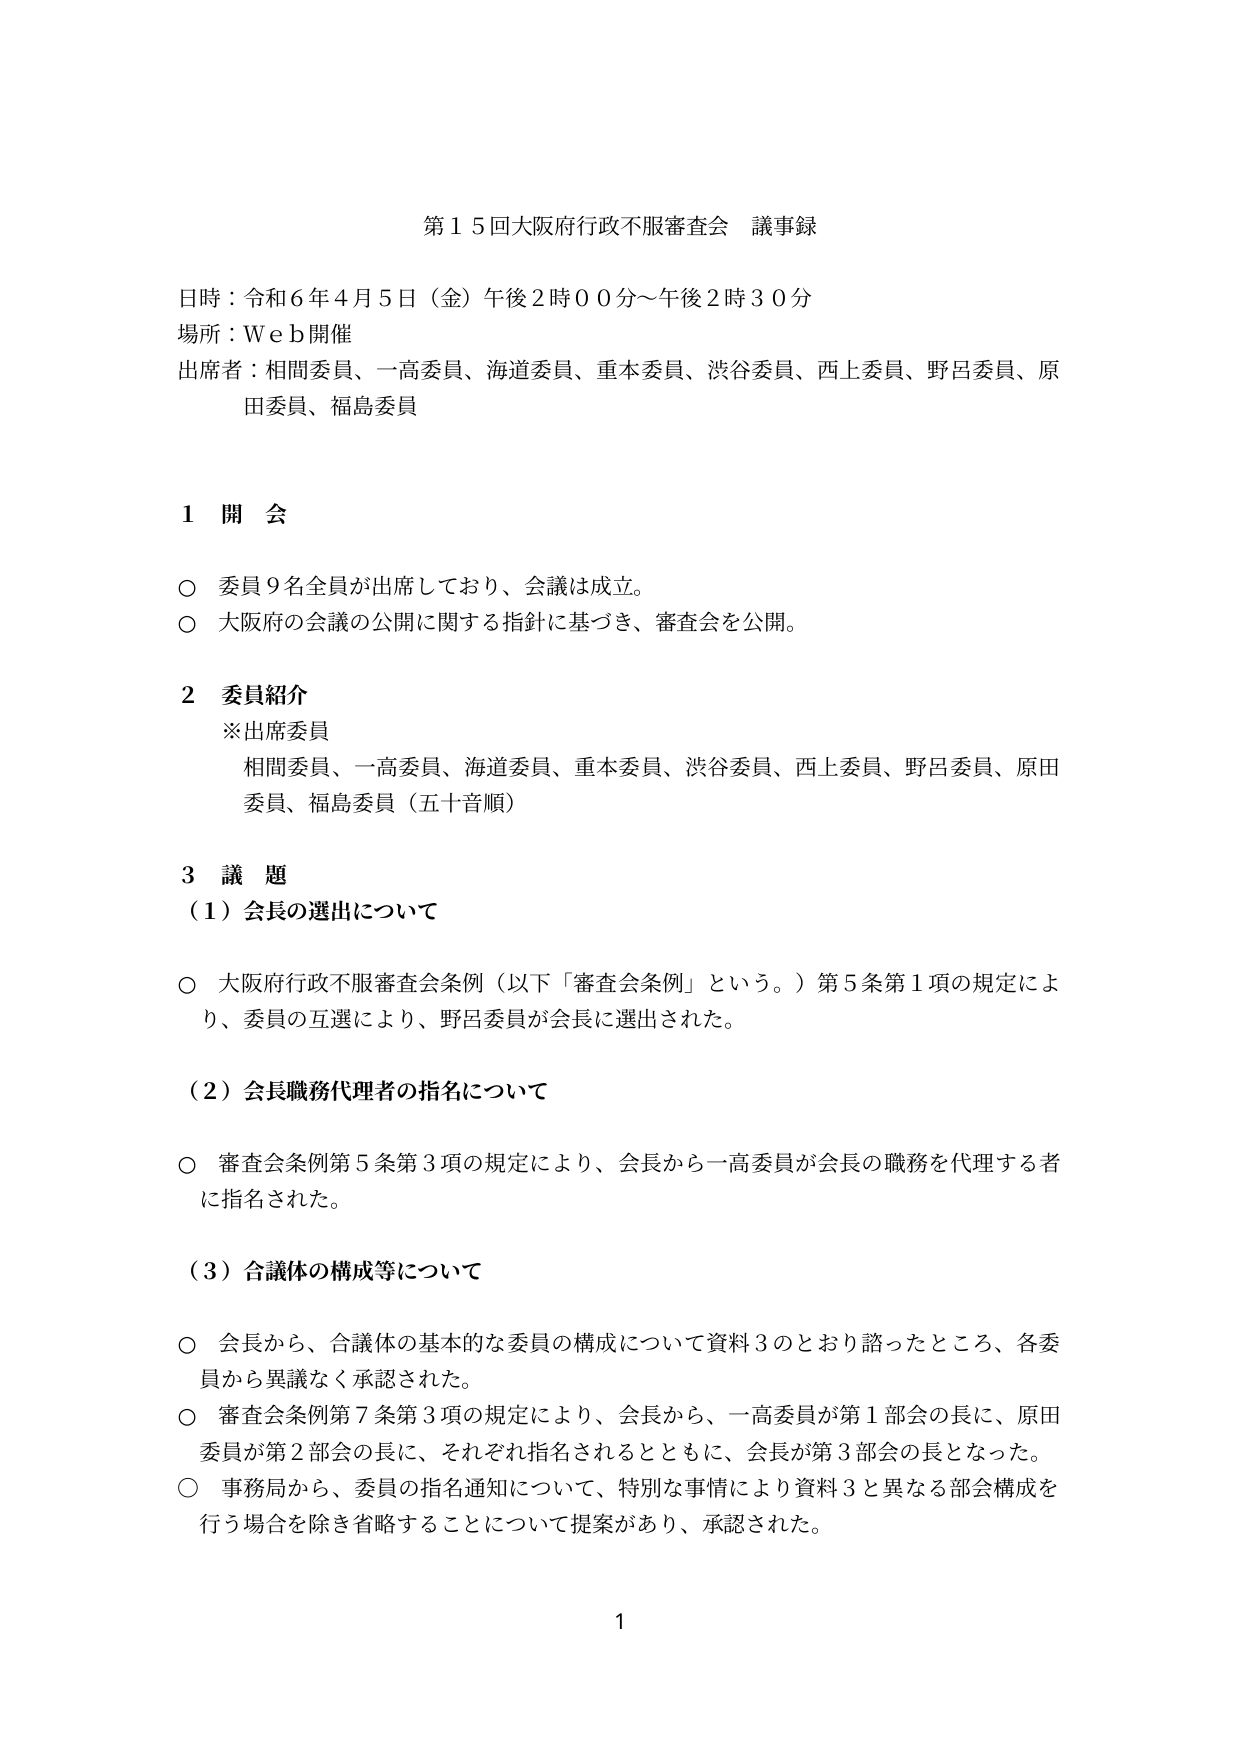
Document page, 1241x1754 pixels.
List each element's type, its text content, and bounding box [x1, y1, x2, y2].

text 〇 事務局から、委員の指名通知について、特別な事情により資料３と異なる部会構成を行う場合を除き省略することについて提案があり、承認された。 [177, 1468, 1063, 1541]
text 日時：令和６年４月５日（金）午後２時００分～午後２時３０分 [177, 279, 1063, 315]
text 場所：Ｗｅｂ開催 [177, 315, 1063, 351]
text ○ 会長から、合議体の基本的な委員の構成について資料３のとおり諮ったところ、各委員から異議なく承認された。 [177, 1324, 1063, 1396]
text １ 開 会 [177, 495, 1063, 531]
text ○ 大阪府行政不服審査会条例（以下「審査会条例」という。）第５条第１項の規定により、委員の互選により、野呂委員が会長に選出された。 [177, 964, 1063, 1036]
text （３）合議体の構成等について [177, 1252, 1063, 1288]
text ○ 大阪府の会議の公開に関する指針に基づき、審査会を公開。 [177, 603, 1063, 639]
text 出席者：相間委員、一高委員、海道委員、重本委員、渋谷委員、西上委員、野呂委員、原田委員、福島委員 [177, 351, 1063, 423]
text ３ 議 題 [177, 856, 1063, 892]
text 相間委員、一高委員、海道委員、重本委員、渋谷委員、西上委員、野呂委員、原田委員、福島委員（五十音順） [177, 748, 1063, 820]
text ○ 審査会条例第７条第３項の規定により、会長から、一高委員が第１部会の長に、原田委員が第２部会の長に、それぞれ指名されるとともに、会長が第３部会の長となった。 [177, 1396, 1063, 1468]
text （２）会長職務代理者の指名について [177, 1072, 1063, 1108]
text 第１５回大阪府行政不服審査会 議事録 [177, 207, 1063, 243]
text ○ 委員９名全員が出席しており、会議は成立。 [177, 567, 1063, 603]
text ○ 審査会条例第５条第３項の規定により、会長から一高委員が会長の職務を代理する者に指名された。 [177, 1144, 1063, 1216]
text ※出席委員 [177, 712, 1063, 748]
text ２ 委員紹介 [177, 676, 1063, 712]
text （１）会長の選出について [177, 892, 1063, 928]
